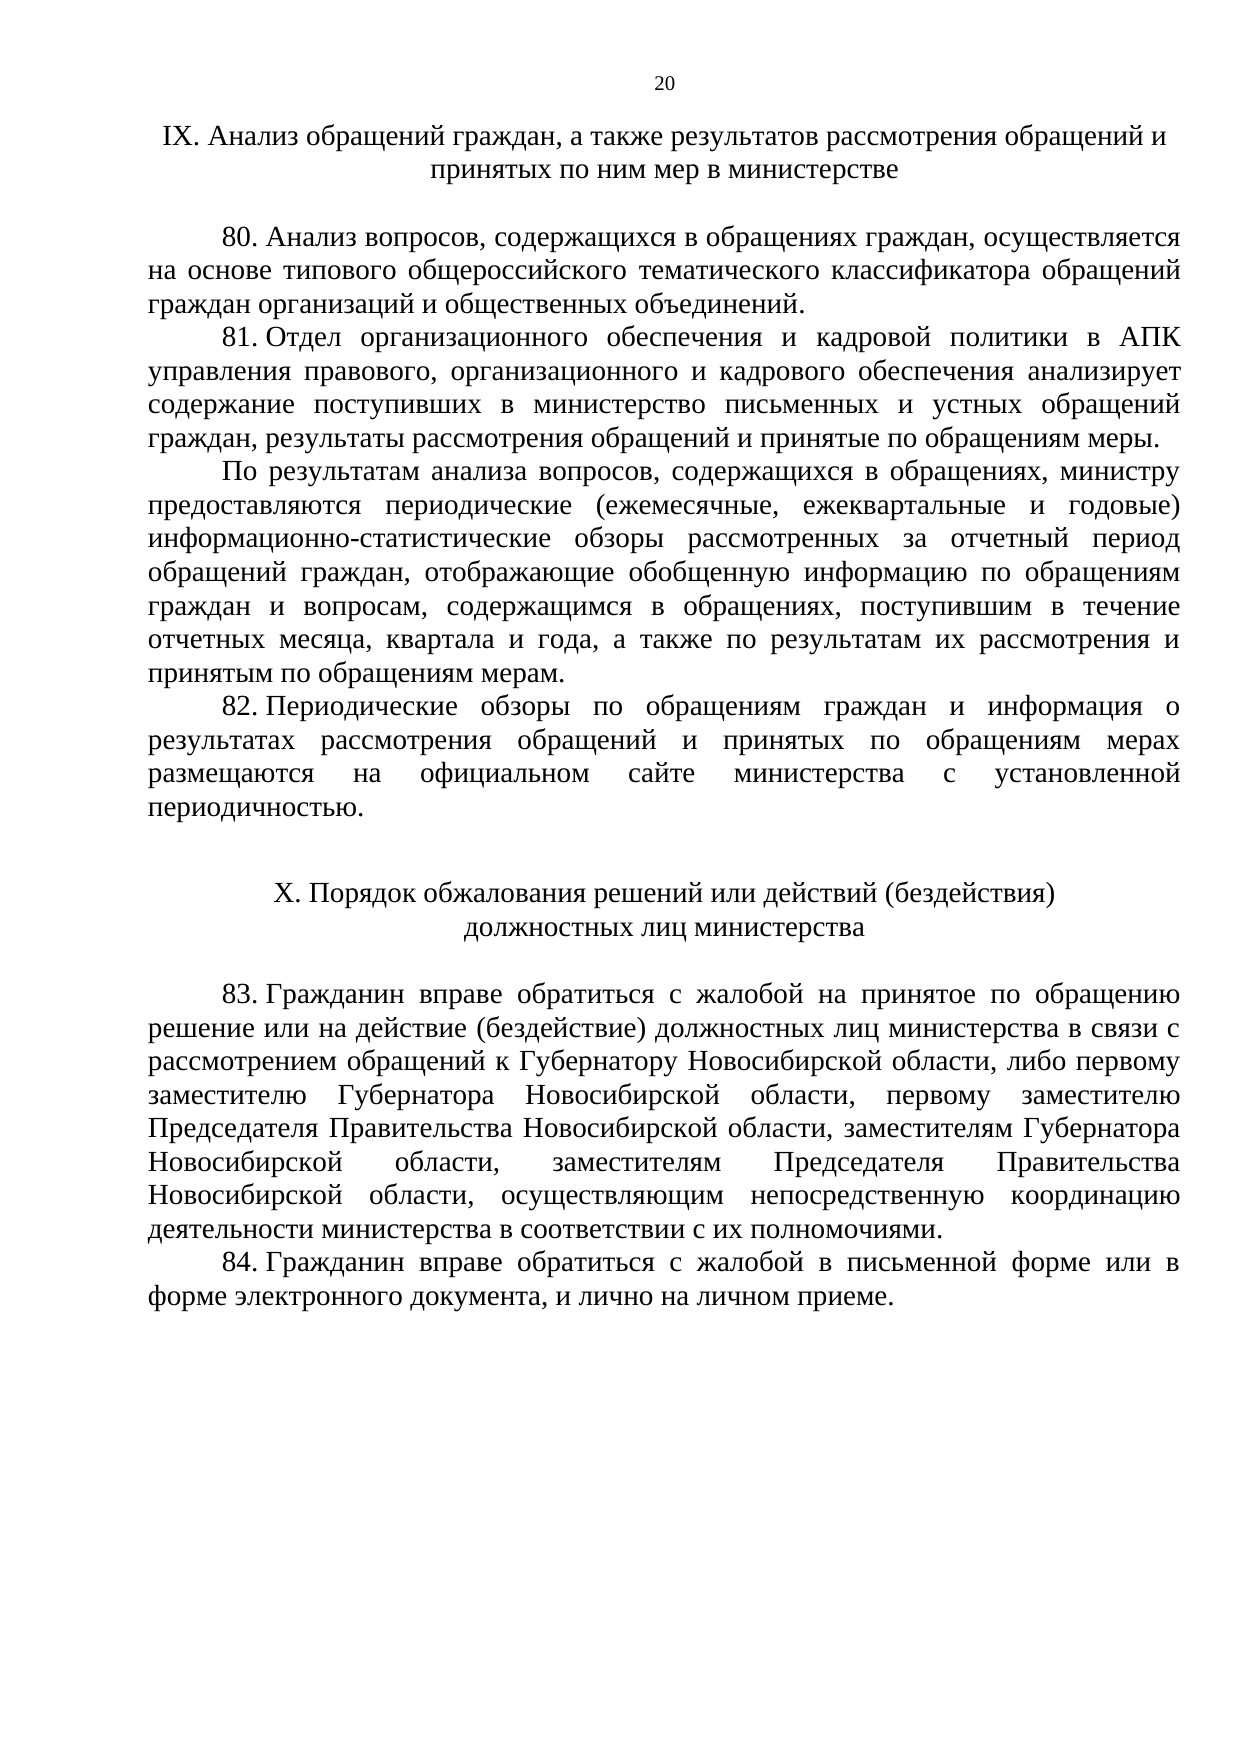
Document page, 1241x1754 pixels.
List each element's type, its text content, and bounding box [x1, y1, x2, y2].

text 83. Гражданин вправе обратиться с жалобой на принятое по обращению решение или на действие (бездействие) должностных лиц министерства в связи с рассмотрением обращений к Губернатору Новосибирской области, либо первому заместителю Губернатора Новосибирской области, первому заместителю Председателя Правительства Новосибирской области, заместителям Губернатора Новосибирской области, заместителям Председателя Правительства Новосибирской области, осуществляющим непосредственную координацию деятельности министерства в соответствии с их полномочиями. [148, 976, 1181, 1244]
text должностных лиц министерства [148, 909, 1181, 943]
text 82. Периодические обзоры по обращениям граждан и информация о результатах рассмотрения обращений и принятых по обращениям мерах размещаются на официальном сайте министерства с установленной периодичностью. [148, 688, 1181, 822]
text 84. Гражданин вправе обратиться с жалобой в письменной форме или в форме электронного документа, и лично на личном приеме. [148, 1244, 1181, 1312]
text По результатам анализа вопросов, содержащихся в обращениях, министру предоставляются периодические (ежемесячные, ежеквартальные и годовые) информационно-статистические обзоры рассмотренных за отчетный период обращений граждан, отображающие обобщенную информацию по обращениям граждан и вопросам, содержащимся в обращениях, поступившим в течение отчетных месяца, квартала и года, а также по результатам их рассмотрения и принятым по обращениям мерам. [148, 453, 1181, 688]
text 81. Отдел организационного обеспечения и кадровой политики в АПК управления правового, организационного и кадрового обеспечения анализирует содержание поступивших в министерство письменных и устных обращений граждан, результаты рассмотрения обращений и принятые по обращениям меры. [148, 319, 1181, 453]
text 80. Анализ вопросов, содержащихся в обращениях граждан, осуществляется на основе типового общероссийского тематического классификатора обращений граждан организаций и общественных объединений. [148, 219, 1181, 319]
text X. Порядок обжалования решений или действий (бездействия) [148, 876, 1181, 909]
text IX. Анализ обращений граждан, а также результатов рассмотрения обращений и принятых по ним мер в министерстве [148, 118, 1181, 185]
